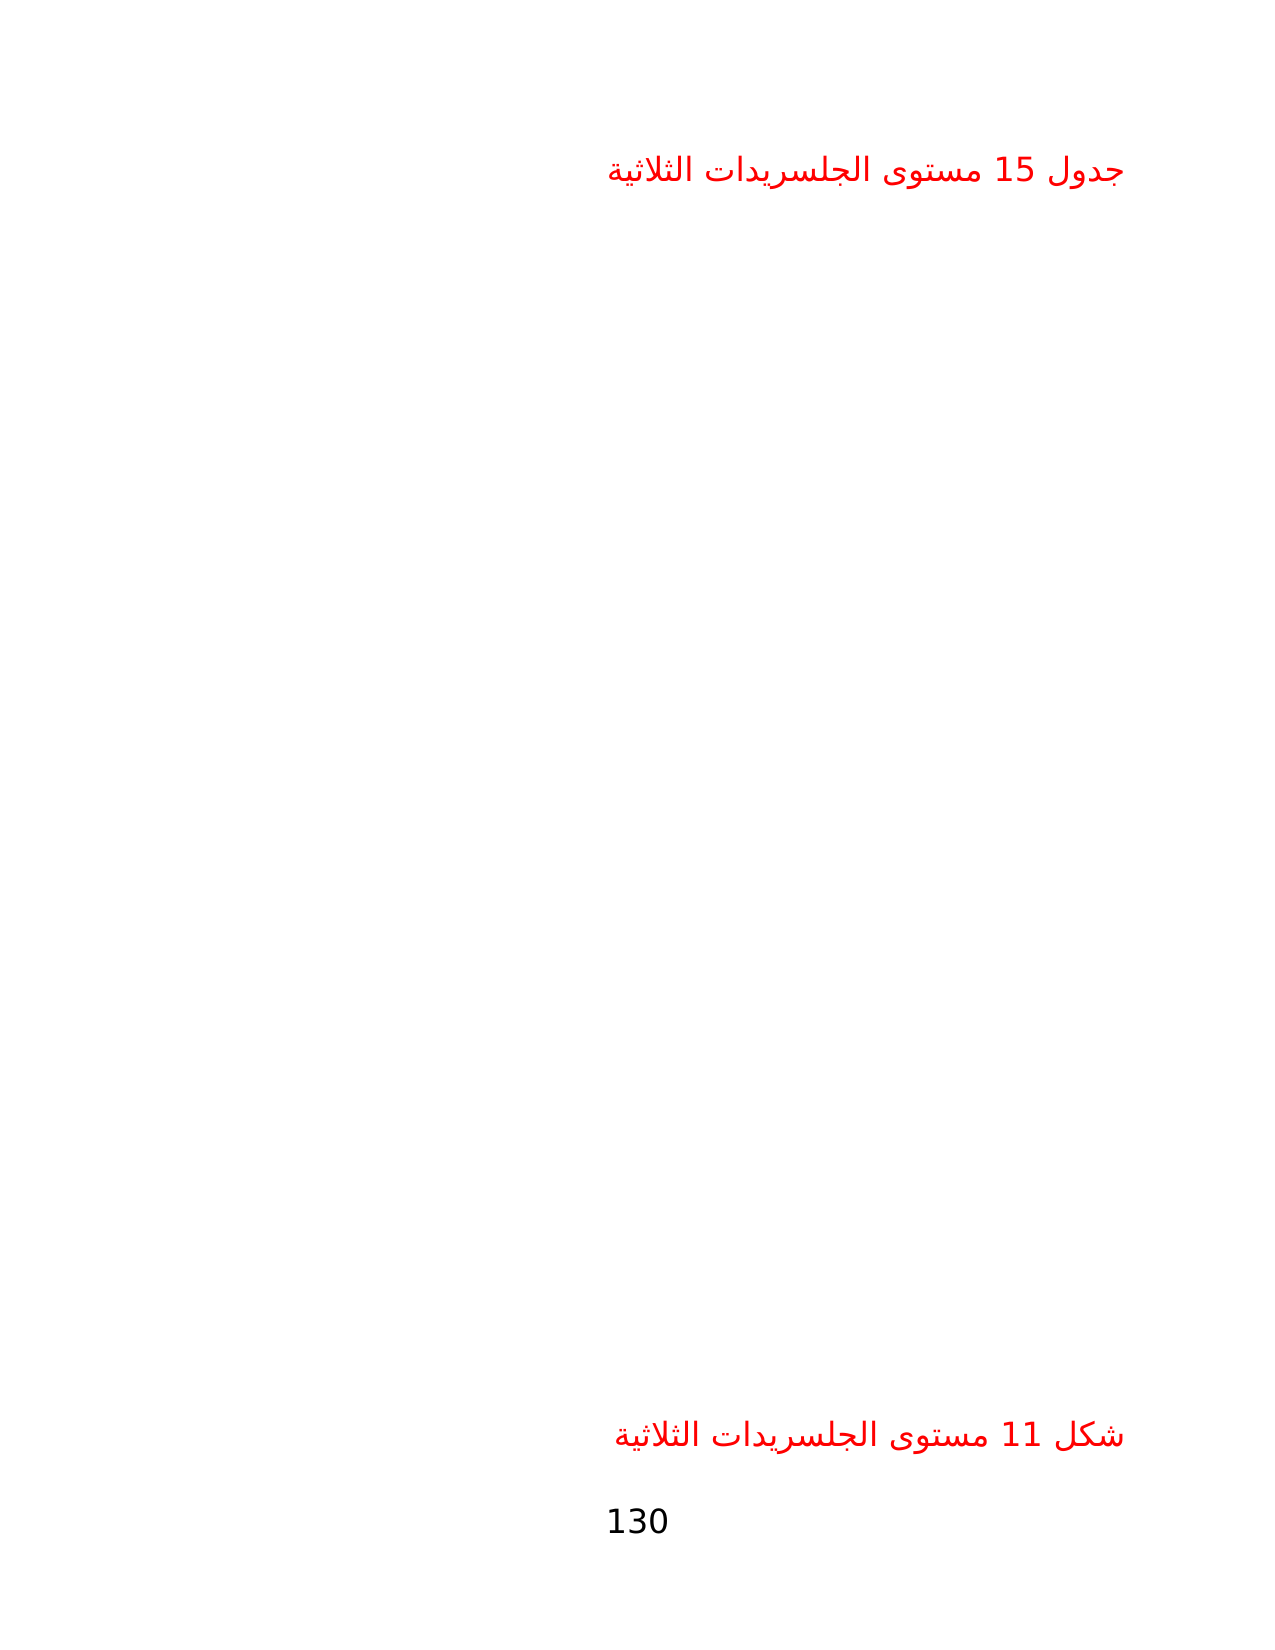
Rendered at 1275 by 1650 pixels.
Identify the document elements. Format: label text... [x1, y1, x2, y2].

text شكل 11 مستوى الجلسريدات الثلاثية [150, 1416, 1125, 1454]
text جدول 15 مستوى الجلسريدات الثلاثية [150, 150, 1125, 189]
